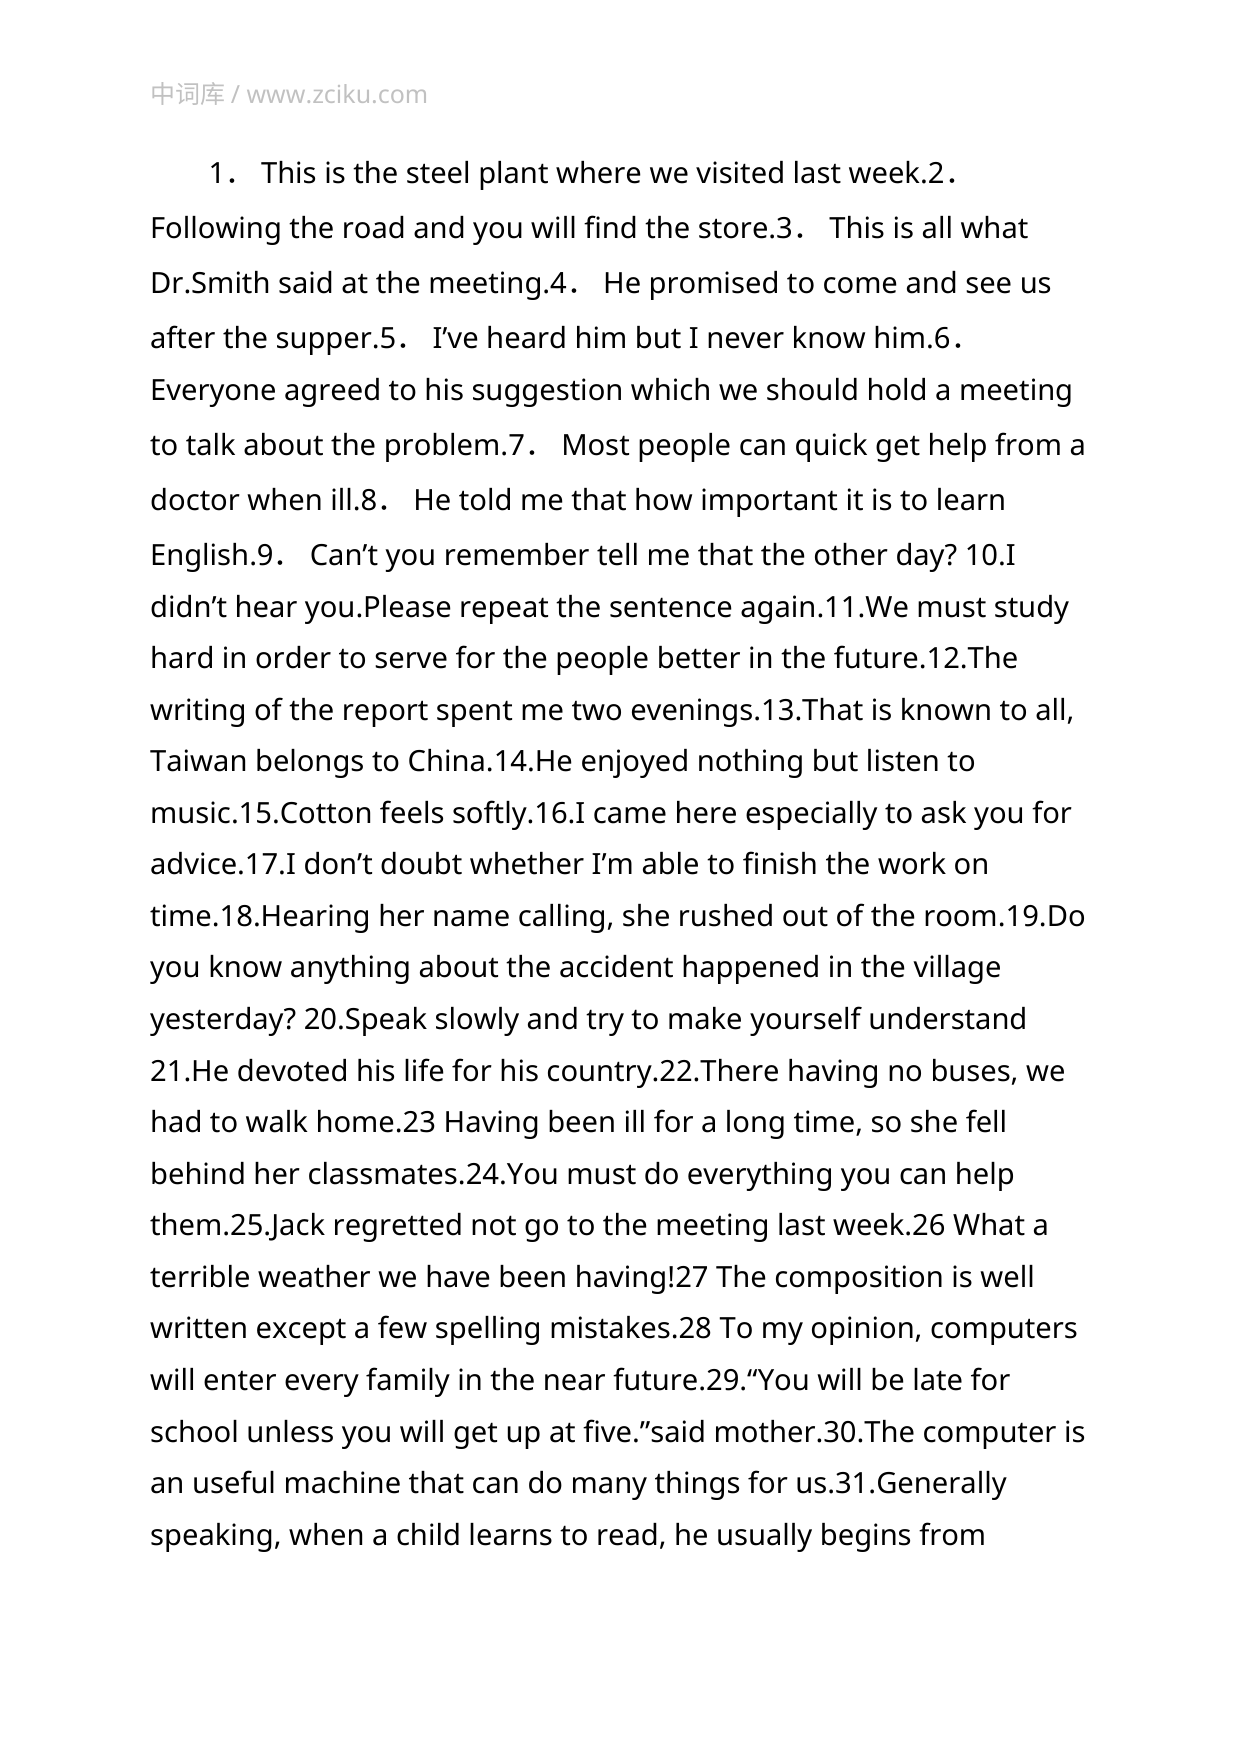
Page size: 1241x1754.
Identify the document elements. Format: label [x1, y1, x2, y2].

text [150, 150, 1090, 1554]
